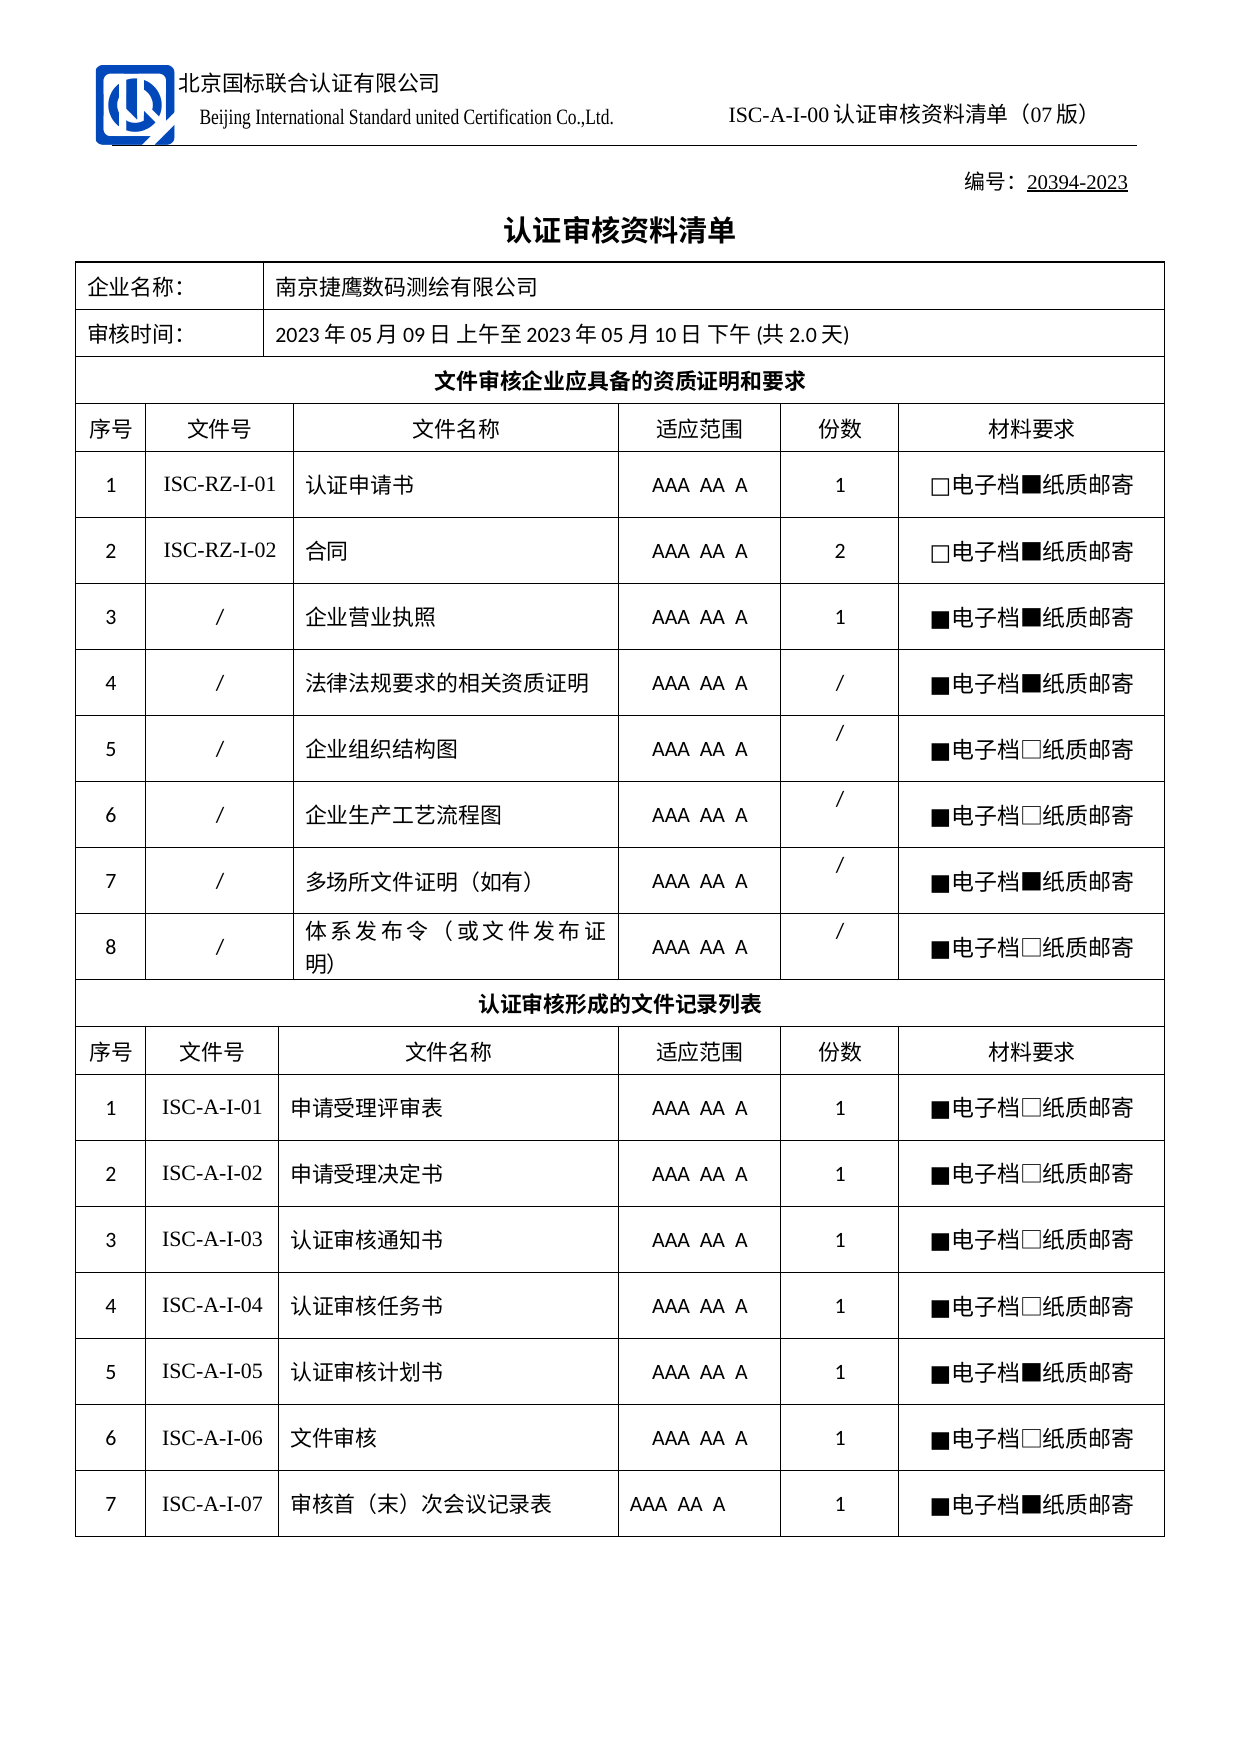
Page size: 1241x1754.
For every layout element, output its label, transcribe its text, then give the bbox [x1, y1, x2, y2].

table_cell AAA AA A [619, 1075, 780, 1139]
table_cell 材料要求 [899, 1027, 1164, 1073]
table_cell □电子档■纸质邮寄 [899, 452, 1164, 517]
table_cell ISC-A-I-01 [146, 1075, 278, 1139]
table_cell AAA AA A [619, 1471, 780, 1536]
table_cell 企业生产工艺流程图 [294, 782, 618, 847]
table_cell 5 [76, 716, 145, 781]
table_cell / [146, 650, 293, 715]
table_cell 1 [781, 1207, 898, 1272]
table_cell AAA AA A [619, 1207, 780, 1272]
table_cell / [146, 584, 293, 649]
table_cell ■电子档■纸质邮寄 [899, 1471, 1164, 1536]
table_cell ISC-RZ-I-02 [146, 518, 293, 583]
table_cell 文件名称 [294, 404, 618, 451]
table_cell ISC-A-I-06 [146, 1405, 278, 1470]
table_cell ■电子档□纸质邮寄 [899, 914, 1164, 979]
table_cell 4 [76, 1273, 145, 1338]
table_cell 1 [76, 1075, 145, 1139]
table_cell 材料要求 [899, 404, 1164, 451]
table_cell 申请受理决定书 [279, 1141, 618, 1206]
table_cell AAA AA A [619, 452, 780, 517]
table_cell 合同 [294, 518, 618, 583]
table_cell 文件号 [146, 404, 293, 451]
table_cell / [146, 848, 293, 913]
table_cell 2 [781, 518, 898, 583]
table_cell 多场所文件证明（如有） [294, 848, 618, 913]
table_cell AAA AA A [619, 848, 780, 913]
table_cell 1 [781, 584, 898, 649]
table_cell ■电子档□纸质邮寄 [899, 716, 1164, 781]
table_cell AAA AA A [619, 1339, 780, 1404]
table_cell AAA AA A [619, 914, 780, 979]
table_cell / [781, 716, 898, 781]
table_cell 体系发布令（或文件发布证明） [294, 914, 618, 979]
table_cell 认证审核计划书 [279, 1339, 618, 1404]
table_cell 3 [76, 584, 145, 649]
table_cell 4 [76, 650, 145, 715]
table_header 南京捷鹰数码测绘有限公司 [264, 263, 1164, 309]
table_cell ■电子档□纸质邮寄 [899, 782, 1164, 847]
table_cell 文件名称 [279, 1027, 618, 1073]
table_cell AAA AA A [619, 584, 780, 649]
table_cell 文件号 [146, 1027, 278, 1073]
table_cell 法律法规要求的相关资质证明 [294, 650, 618, 715]
table_cell 企业营业执照 [294, 584, 618, 649]
table_cell 1 [781, 452, 898, 517]
table_cell 2 [76, 518, 145, 583]
table_cell AAA AA A [619, 716, 780, 781]
table_cell AAA AA A [619, 1405, 780, 1470]
table_cell ISC-RZ-I-01 [146, 452, 293, 517]
table_cell 适应范围 [619, 404, 780, 451]
table_cell AAA AA A [619, 1273, 780, 1338]
table_cell 认证申请书 [294, 452, 618, 517]
table_cell 1 [781, 1273, 898, 1338]
table_cell ISC-A-I-05 [146, 1339, 278, 1404]
text 编号：20394-2023 [112, 164, 1128, 196]
table_cell 认证审核形成的文件记录列表 [76, 980, 1164, 1026]
table_cell / [781, 848, 898, 913]
table_cell 6 [76, 782, 145, 847]
table_cell 1 [781, 1141, 898, 1206]
table_cell 2023年05月09日 上午至2023年05月10日 下午 (共2.0天) [264, 310, 1164, 356]
picture [95, 65, 175, 145]
table_cell 份数 [781, 404, 898, 451]
table_cell ■电子档□纸质邮寄 [899, 1273, 1164, 1338]
table_cell 8 [76, 914, 145, 979]
table_cell 1 [76, 452, 145, 517]
table_cell ■电子档■纸质邮寄 [899, 848, 1164, 913]
table_cell ISC-A-I-02 [146, 1141, 278, 1206]
table_cell / [146, 782, 293, 847]
table_cell 认证审核通知书 [279, 1207, 618, 1272]
table_cell 序号 [76, 1027, 145, 1073]
table_cell AAA AA A [619, 518, 780, 583]
table_cell 1 [781, 1471, 898, 1536]
table_cell 序号 [76, 404, 145, 451]
table_cell 适应范围 [619, 1027, 780, 1073]
table_cell 份数 [781, 1027, 898, 1073]
table_cell ISC-A-I-04 [146, 1273, 278, 1338]
table_cell 2 [76, 1141, 145, 1206]
table_cell / [781, 914, 898, 979]
table_cell 6 [76, 1405, 145, 1470]
table_cell AAA AA A [619, 650, 780, 715]
table_cell / [781, 782, 898, 847]
table_cell 1 [781, 1075, 898, 1139]
table_cell ■电子档□纸质邮寄 [899, 1075, 1164, 1139]
table_cell 申请受理评审表 [279, 1075, 618, 1139]
table_cell 1 [781, 1405, 898, 1470]
table_cell ISC-A-I-07 [146, 1471, 278, 1536]
table_cell 文件审核企业应具备的资质证明和要求 [76, 357, 1164, 403]
table_cell 7 [76, 848, 145, 913]
table_cell ISC-A-I-03 [146, 1207, 278, 1272]
table_header 企业名称： [76, 263, 263, 309]
table_cell 认证审核任务书 [279, 1273, 618, 1338]
table_cell ■电子档□纸质邮寄 [899, 1405, 1164, 1470]
table_cell ■电子档■纸质邮寄 [899, 1339, 1164, 1404]
table_cell □电子档■纸质邮寄 [899, 518, 1164, 583]
table_cell ■电子档□纸质邮寄 [899, 1141, 1164, 1206]
table_cell 1 [781, 1339, 898, 1404]
table_cell AAA AA A [619, 782, 780, 847]
table_cell / [781, 650, 898, 715]
table_cell 审核首（末）次会议记录表 [279, 1471, 618, 1536]
table_cell 审核时间： [76, 310, 263, 356]
table_cell ■电子档□纸质邮寄 [899, 1207, 1164, 1272]
table_cell 3 [76, 1207, 145, 1272]
table_cell 7 [76, 1471, 145, 1536]
table_cell / [146, 716, 293, 781]
table_cell ■电子档■纸质邮寄 [899, 584, 1164, 649]
table_cell / [146, 914, 293, 979]
table_cell AAA AA A [619, 1141, 780, 1206]
table_cell 企业组织结构图 [294, 716, 618, 781]
table_cell ■电子档■纸质邮寄 [899, 650, 1164, 715]
text 认证审核资料清单 [112, 196, 1128, 261]
table_cell 文件审核 [279, 1405, 618, 1470]
table_cell 5 [76, 1339, 145, 1404]
